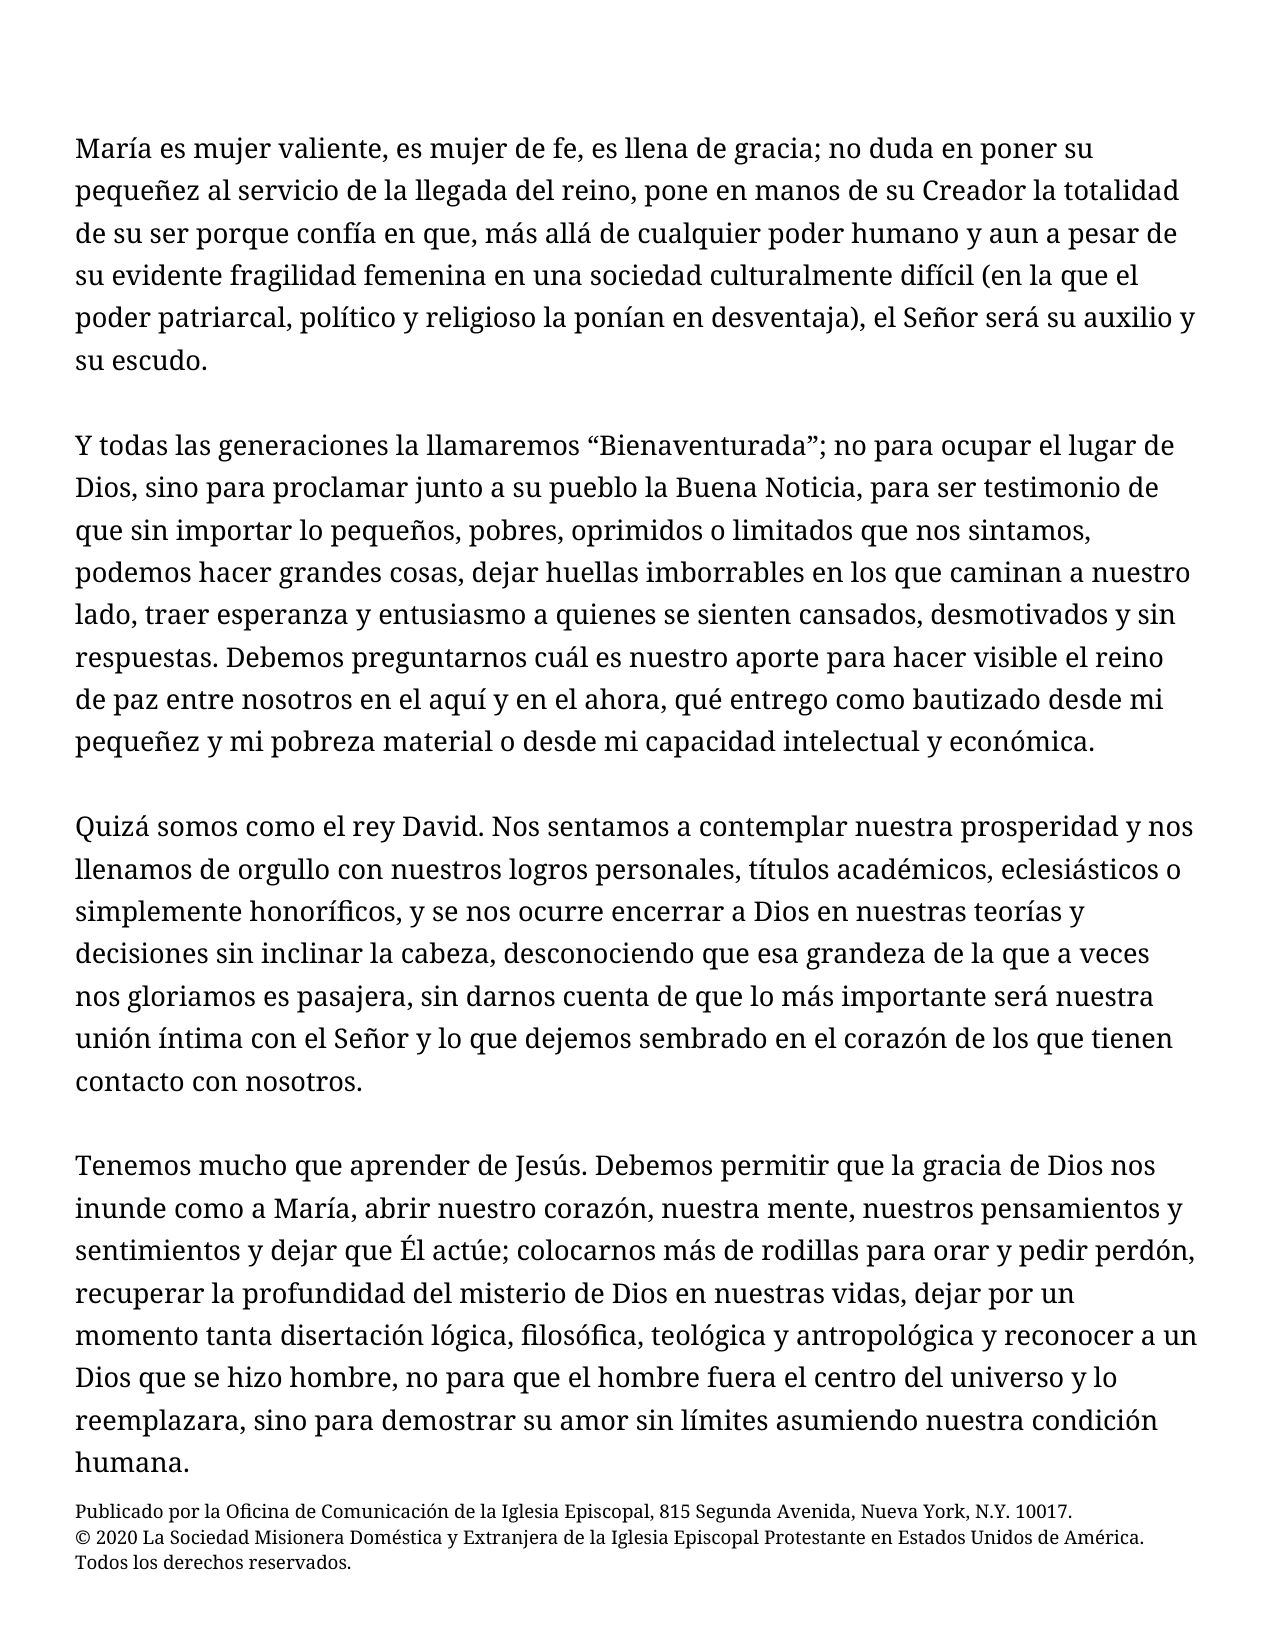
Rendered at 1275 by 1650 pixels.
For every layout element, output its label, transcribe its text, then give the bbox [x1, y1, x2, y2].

text Quizá somos como el rey David. Nos sentamos a contemplar nuestra prosperidad y nos llenamos de orgullo con nuestros logros personales, títulos académicos, eclesiásticos o simplemente honoríficos, y se nos ocurre encerrar a Dios en nuestras teorías y decisiones sin inclinar la cabeza, desconociendo que esa grandeza de la que a veces nos gloriamos es pasajera, sin darnos cuenta de que lo más importante será nuestra unión íntima con el Señor y lo que dejemos sembrado en el corazón de los que tienen contacto con nosotros. [75, 808, 1200, 1099]
text Tenemos mucho que aprender de Jesús. Debemos permitir que la gracia de Dios nos inunde como a María, abrir nuestro corazón, nuestra mente, nuestros pensamientos y sentimientos y dejar que Él actúe; colocarnos más de rodillas para orar y pedir perdón, recuperar la profundidad del misterio de Dios en nuestras vidas, dejar por un momento tanta disertación lógica, filosófica, teológica y antropológica y reconocer a un Dios que se hizo hombre, no para que el hombre fuera el centro del universo y lo reemplazara, sino para demostrar su amor sin límites asumiendo nuestra condición humana. [75, 1147, 1200, 1481]
text Y todas las generaciones la llamaremos “Bienaventurada”; no para ocupar el lugar de Dios, sino para proclamar junto a su pueblo la Buena Noticia, para ser testimonio de que sin importar lo pequeños, pobres, oprimidos o limitados que nos sintamos, podemos hacer grandes cosas, dejar huellas imborrables en los que caminan a nuestro lado, traer esperanza y entusiasmo a quienes se sienten cansados, desmotivados y sin respuestas. Debemos preguntarnos cuál es nuestro aporte para hacer visible el reino de paz entre nosotros en el aquí y en el ahora, qué entrego como bautizado desde mi pequeñez y mi pobreza material o desde mi capacidad intelectual y económica. [75, 426, 1200, 760]
text María es mujer valiente, es mujer de fe, es llena de gracia; no duda en poner su pequeñez al servicio de la llegada del reino, pone en manos de su Creador la totalidad de su ser porque confía en que, más allá de cualquier poder humano y aun a pesar de su evidente fragilidad femenina en una sociedad culturalmente difícil (en la que el poder patriarcal, político y religioso la ponían en desventaja), el Señor será su auxilio y su escudo. [75, 129, 1200, 378]
